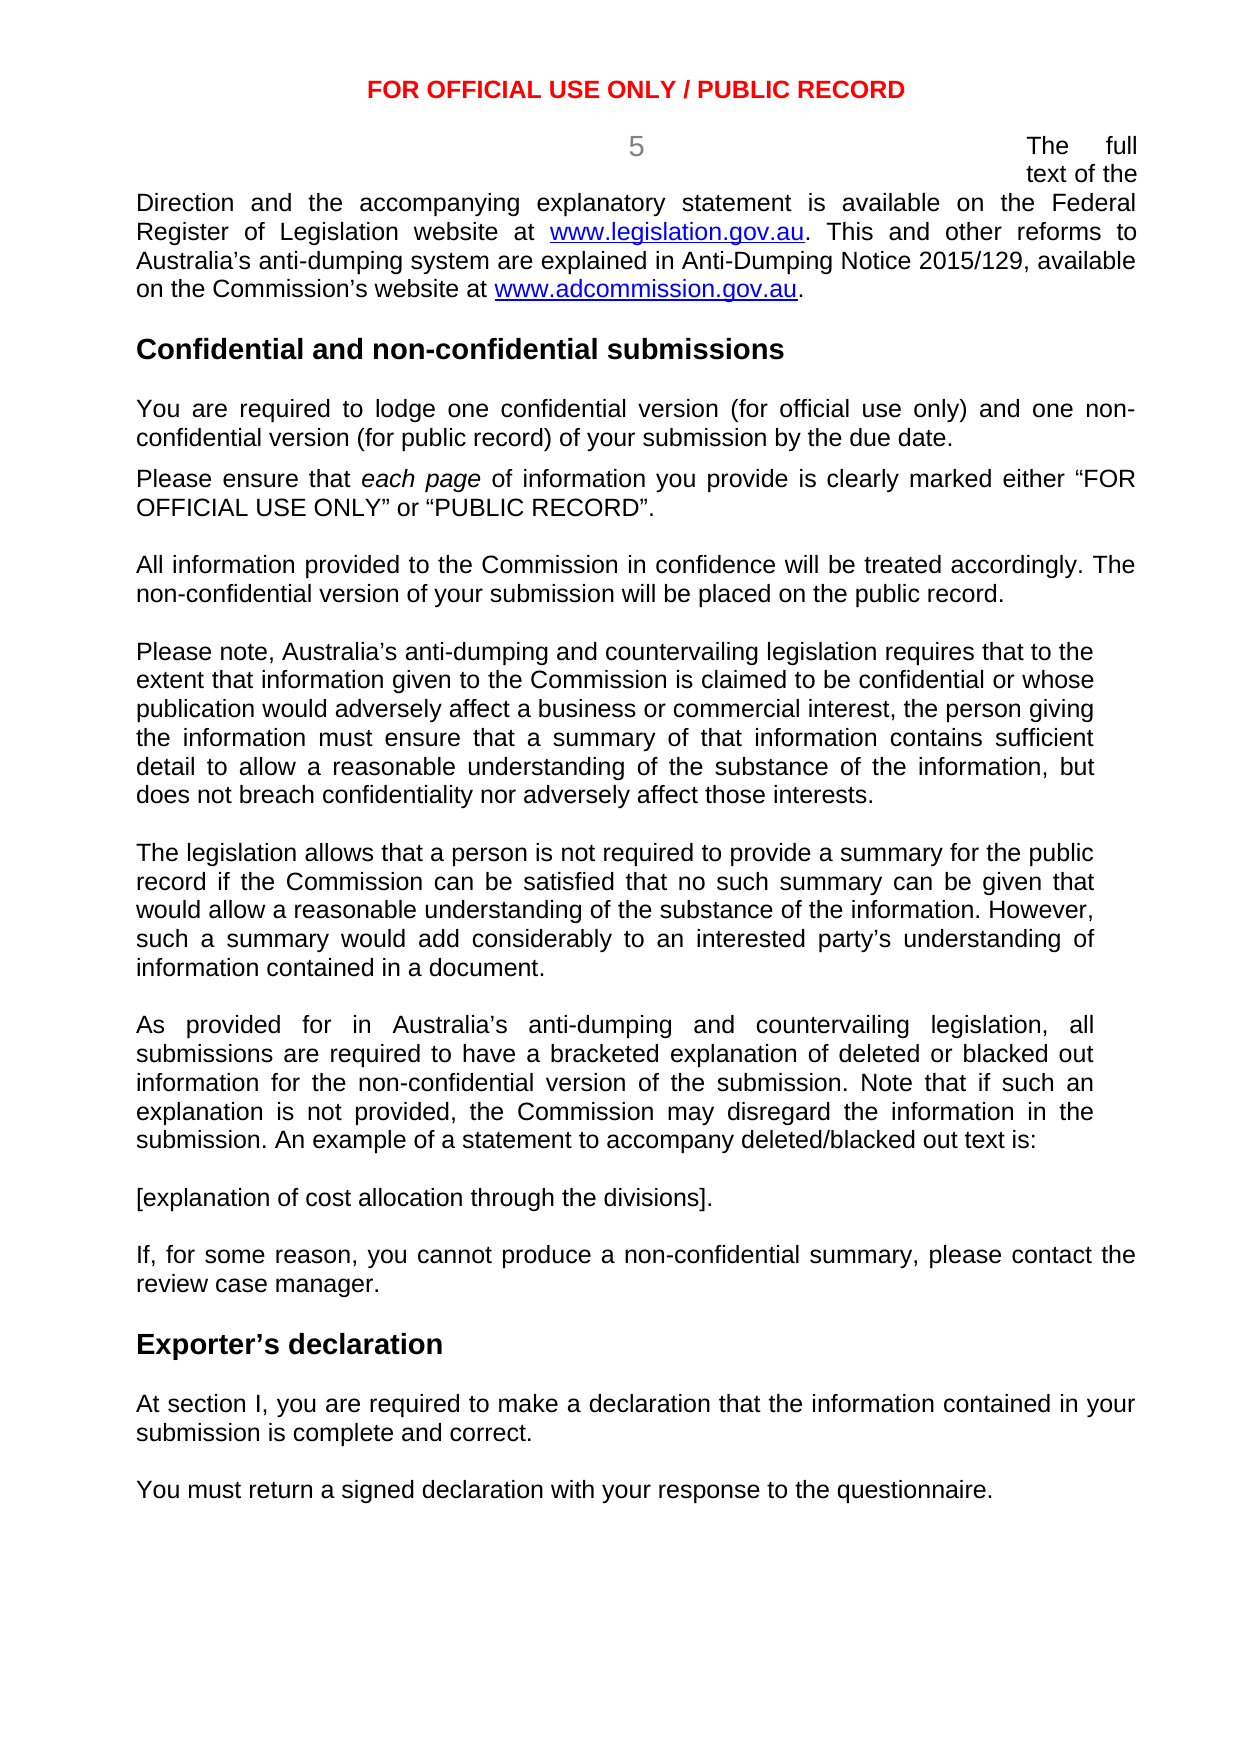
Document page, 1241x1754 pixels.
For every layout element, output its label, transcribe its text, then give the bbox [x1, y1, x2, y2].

text All information provided to the Commission in confidence will be treated accordingly. The non-confidential version of your submission will be placed on the public record. [136, 550, 1138, 608]
subtitle Confidential and non-confidential submissions [136, 332, 1063, 365]
text If, for some reason, you cannot produce a non-confidential summary, please contact the review case manager. [136, 1240, 1138, 1298]
subtitle Exporter’s declaration [136, 1327, 1063, 1360]
text You must return a signed declaration with your response to the questionnaire. [136, 1475, 1138, 1504]
text You are required to lodge one confidential version (for official use only) and one non-confidential version (for public record) of your submission by the due date. [136, 394, 1137, 452]
text The full text of the Direction and the accompanying explanatory statement is available on the Federal Register of Legislation website at www.legislation.gov.au. This and other reforms to Australia’s anti-dumping system are explained in Anti-Dumping Notice 2015/129, available on the Commission’s website at www.adcommission.gov.au. [136, 131, 1138, 303]
text At section I, you are required to make a declaration that the information contained in your submission is complete and correct. [136, 1389, 1138, 1446]
text Please note, Australia’s anti-dumping and countervailing legislation requires that to the extent that information given to the Commission is claimed to be confidential or whose publication would adversely affect a business or commercial interest, the person giving the information must ensure that a summary of that information contains sufficient detail to allow a reasonable understanding of the substance of the information, but does not breach confidentiality nor adversely affect those interests. [136, 637, 1096, 809]
text Please ensure that each page of information you provide is clearly marked either “FOR OFFICIAL USE ONLY” or “PUBLIC RECORD”. [136, 464, 1138, 522]
text [explanation of cost allocation through the divisions]. [136, 1183, 1096, 1212]
text The legislation allows that a person is not required to provide a summary for the public record if the Commission can be satisfied that no such summary can be given that would allow a reasonable understanding of the substance of the information. However, such a summary would add considerably to an interested party’s understanding of information contained in a document. [136, 838, 1096, 982]
text As provided for in ’s anti-dumping and countervailing legislation, all submissions are required to have a bracketed explanation of deleted or blacked out information for the non-confidential version of the submission. Note that if such an explanation is not provided, the Commission may disregard the information in the submission. An example of a statement to accompany deleted/blacked out text is: [136, 1010, 1096, 1154]
